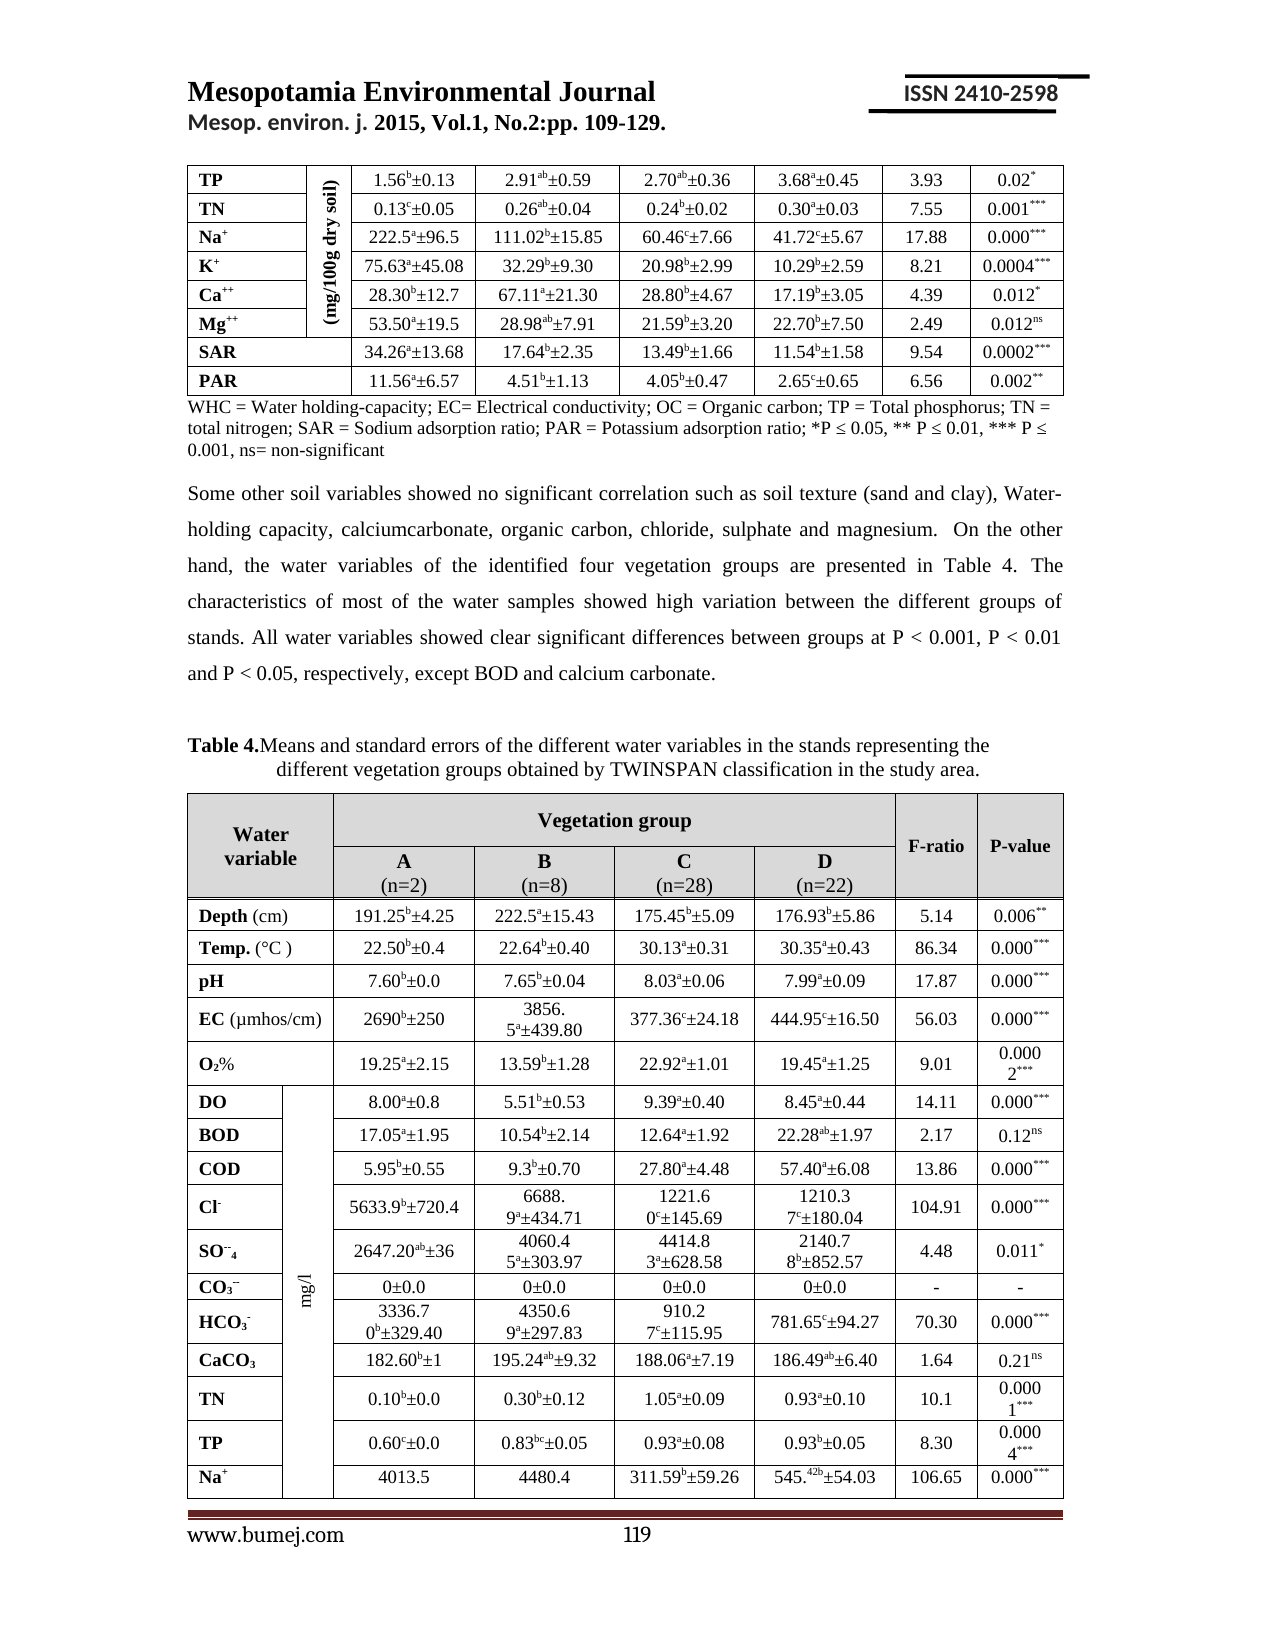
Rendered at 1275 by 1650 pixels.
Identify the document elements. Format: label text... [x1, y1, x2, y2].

table_cell CO3-- [188, 1274, 282, 1299]
table_cell 781.65c±94.27 [755, 1300, 895, 1343]
table_cell TP [188, 166, 306, 193]
table_cell 53.50a±19.5 [352, 309, 475, 337]
table_cell 9.39a±0.40 [615, 1086, 754, 1118]
table_cell 9.3b±0.70 [475, 1152, 614, 1184]
table_cell 2.65c±0.65 [755, 367, 882, 394]
table_cell 3.93 [883, 166, 970, 193]
table_header F-ratio [896, 794, 977, 897]
table_cell 2.17 [896, 1119, 977, 1151]
table_cell 2690b±250 [334, 998, 474, 1041]
table_cell 377.36c±24.18 [615, 998, 754, 1041]
table_cell 7.60b±0.0 [334, 965, 474, 997]
table_cell 21.59b±3.20 [620, 309, 754, 337]
table_cell pH [188, 965, 333, 997]
table_cell 0.83bc±0.05 [475, 1421, 614, 1464]
table_cell 0.000*** [978, 1466, 1063, 1498]
table_cell SAR [188, 338, 351, 366]
table_cell 195.24ab±9.32 [475, 1344, 614, 1376]
text WHC = Water holding-capacity; EC= Electrical conductivity; OC = Organic carbon; TP = Total phosphorus; TN = total nitrogen; SAR = Sodium adsorption ratio; PAR = Potassium adsorption ratio; *P ≤ 0.05, ** P ≤ 0.01, *** P ≤ 0.001, ns= non-significant [187, 396, 1063, 460]
table_cell 10.54b±2.14 [475, 1119, 614, 1151]
table_cell 4.51b±1.13 [476, 367, 619, 394]
table_cell 10.1 [896, 1377, 977, 1420]
table_cell 28.30b±12.7 [352, 281, 475, 308]
table_cell 4013.50a±397.9 [334, 1466, 474, 1498]
table_cell - [978, 1274, 1063, 1299]
table_cell Na+ [188, 223, 306, 251]
table_cell 4.39 [883, 281, 970, 308]
table_cell 9.54 [883, 338, 970, 366]
table_cell 8.30 [896, 1421, 977, 1464]
table_cell 60.46c±7.66 [620, 223, 754, 251]
table_cell 8.21 [883, 252, 970, 279]
table_cell 13.59b±1.28 [475, 1042, 614, 1085]
table_cell 111.02b±15.85 [476, 223, 619, 251]
table_cell 2647.20ab±36 [334, 1230, 474, 1273]
table_header Water variable [188, 794, 333, 897]
table_cell TN [188, 194, 306, 222]
table_cell 0.0002*** [971, 338, 1063, 366]
table_cell D (n=22) [755, 847, 895, 897]
table_cell 4480.45a±368.01 [475, 1466, 614, 1498]
table_cell 0.30a±0.03 [755, 194, 882, 222]
table_cell 3856.5a±439.80 [475, 998, 614, 1041]
table_cell 5.95b±0.55 [334, 1152, 474, 1184]
table_cell 6.56 [883, 367, 970, 394]
table_cell 70.30 [896, 1300, 977, 1343]
table_cell 6688.9a±434.71 [475, 1185, 614, 1228]
table_cell 34.26a±13.68 [352, 338, 475, 366]
table_cell 0.13c±0.05 [352, 194, 475, 222]
table_cell 0±0.0 [755, 1274, 895, 1299]
table_cell 8.00a±0.8 [334, 1086, 474, 1118]
table_cell 0±0.0 [475, 1274, 614, 1299]
table_cell 0.011* [978, 1230, 1063, 1273]
table_cell 1221.60c±145.69 [615, 1185, 754, 1228]
table_cell 3.68a±0.45 [755, 166, 882, 193]
table_cell 2.70ab±0.36 [620, 166, 754, 193]
table_cell 67.11a±21.30 [476, 281, 619, 308]
table_cell 2.91ab±0.59 [476, 166, 619, 193]
table_cell 41.72c±5.67 [755, 223, 882, 251]
table_cell 7.99a±0.09 [755, 965, 895, 997]
table_cell Na+ [188, 1466, 282, 1498]
table_cell 444.95c±16.50 [755, 998, 895, 1041]
table_cell (mg/100g dry soil) [307, 166, 351, 337]
table_cell 1210.37c±180.04 [755, 1185, 895, 1228]
table_cell 5.14 [896, 900, 977, 930]
table_cell K+ [188, 252, 306, 279]
table_cell 188.06a±7.19 [615, 1344, 754, 1376]
table_cell 311.59b±59.26 [615, 1466, 754, 1498]
table_cell 22.70b±7.50 [755, 309, 882, 337]
table_cell 10.29b±2.59 [755, 252, 882, 279]
table_cell TP [188, 1421, 282, 1464]
table_cell 4.48 [896, 1230, 977, 1273]
table_cell 0.26ab±0.04 [476, 194, 619, 222]
table_cell Mg++ [188, 309, 306, 337]
table_cell 0.012* [971, 281, 1063, 308]
table_cell 0±0.0 [615, 1274, 754, 1299]
table_cell 12.64a±1.92 [615, 1119, 754, 1151]
table_cell 22.28ab±1.97 [755, 1119, 895, 1151]
table_cell 0.000*** [978, 1185, 1063, 1228]
table_cell 0.30b±0.12 [475, 1377, 614, 1420]
table_cell 2140.78b±852.57 [755, 1230, 895, 1273]
table_cell 104.91 [896, 1185, 977, 1228]
table_cell 13.49b±1.66 [620, 338, 754, 366]
table_cell DO [188, 1086, 282, 1118]
table_cell 222.5a±96.5 [352, 223, 475, 251]
table_cell 19.25a±2.15 [334, 1042, 474, 1085]
table_cell 545.42b±54.03 [755, 1466, 895, 1498]
table_cell B (n=8) [475, 847, 614, 897]
table_cell - [896, 1274, 977, 1299]
table_cell 0.000*** [978, 1086, 1063, 1118]
table_cell 22.50b±0.4 [334, 931, 474, 963]
table_header Vegetation group [334, 794, 895, 846]
table_cell mg/l [283, 1086, 333, 1498]
table_cell 182.60b±1 [334, 1344, 474, 1376]
table_cell TN [188, 1377, 282, 1420]
table_cell 0.000*** [978, 1300, 1063, 1343]
table_cell 0.002** [971, 367, 1063, 394]
table_cell 0.0004*** [978, 1421, 1063, 1464]
table_cell 17.19b±3.05 [755, 281, 882, 308]
table_cell 0.60c±0.0 [334, 1421, 474, 1464]
table_cell 11.54b±1.58 [755, 338, 882, 366]
table_cell 0.000*** [978, 931, 1063, 963]
table_cell 0.93b±0.05 [755, 1421, 895, 1464]
table_cell 17.87 [896, 965, 977, 997]
table_cell 910.27c±115.95 [615, 1300, 754, 1343]
table_cell 4060.45a±303.97 [475, 1230, 614, 1273]
table_cell 56.03 [896, 998, 977, 1041]
table_cell 4.05b±0.47 [620, 367, 754, 394]
table_cell A (n=2) [334, 847, 474, 897]
table_cell 9.01 [896, 1042, 977, 1085]
table_cell 0.0004*** [971, 252, 1063, 279]
table_cell 17.88 [883, 223, 970, 251]
table_cell 0.000*** [978, 998, 1063, 1041]
table_cell 57.40a±6.08 [755, 1152, 895, 1184]
table_header P-value [978, 794, 1063, 897]
table_cell 8.45a±0.44 [755, 1086, 895, 1118]
table_cell 176.93b±5.86 [755, 900, 895, 930]
table_cell Depth (cm) [188, 900, 333, 930]
table_cell 22.92a±1.01 [615, 1042, 754, 1085]
table_cell 1.05a±0.09 [615, 1377, 754, 1420]
table_cell 0±0.0 [334, 1274, 474, 1299]
table_cell 0.000*** [971, 223, 1063, 251]
table_cell 17.64b±2.35 [476, 338, 619, 366]
table_cell 0.10b±0.0 [334, 1377, 474, 1420]
table_cell 222.5a±15.43 [475, 900, 614, 930]
table_cell 4350.69a±297.83 [475, 1300, 614, 1343]
table_cell 0.000*** [978, 1152, 1063, 1184]
table_cell 30.13a±0.31 [615, 931, 754, 963]
table_cell Ca++ [188, 281, 306, 308]
table_cell 3336.70b±329.40 [334, 1300, 474, 1343]
table_cell 86.34 [896, 931, 977, 963]
table_cell SO--4 [188, 1230, 282, 1273]
table_cell 1.64 [896, 1344, 977, 1376]
table_cell 28.98ab±7.91 [476, 309, 619, 337]
table_cell 0.93a±0.10 [755, 1377, 895, 1420]
table_cell O2% [188, 1042, 333, 1085]
table_cell 8.03a±0.06 [615, 965, 754, 997]
table_cell 186.49ab±6.40 [755, 1344, 895, 1376]
table_cell 0.0002*** [978, 1042, 1063, 1085]
table_cell 17.05a±1.95 [334, 1119, 474, 1151]
table_cell 7.55 [883, 194, 970, 222]
table_cell CaCO3 [188, 1344, 282, 1376]
table_cell 0.93a±0.08 [615, 1421, 754, 1464]
table_cell HCO3- [188, 1300, 282, 1343]
table_cell 30.35a±0.43 [755, 931, 895, 963]
table_cell 0.24b±0.02 [620, 194, 754, 222]
table_cell 0.000*** [978, 965, 1063, 997]
table_cell 75.63a±45.08 [352, 252, 475, 279]
table_cell 28.80b±4.67 [620, 281, 754, 308]
table_cell BOD [188, 1119, 282, 1151]
table_cell 0.012ns [971, 309, 1063, 337]
table_cell 0.21ns [978, 1344, 1063, 1376]
table_cell 0.001*** [971, 194, 1063, 222]
text Table 4.Means and standard errors of the different water variables in the stands representing the different vegetation groups obtained by TWINSPAN classification in the study area. [187, 733, 1059, 781]
table_cell 22.64b±0.40 [475, 931, 614, 963]
table_cell 106.65 [896, 1466, 977, 1498]
table_cell 5633.9b±720.4 [334, 1185, 474, 1228]
table_cell 5.51b±0.53 [475, 1086, 614, 1118]
table_cell 0.02* [971, 166, 1063, 193]
table_cell 14.11 [896, 1086, 977, 1118]
table_cell Temp. (°C ) [188, 931, 333, 963]
text Some other soil variables showed no significant correlation such as soil texture (sand and clay), Water-holding capacity, calciumcarbonate, organic carbon, chloride, sulphate and magnesium. On the other hand, the water variables of the identified four vegetation groups are presented in Table 4. The characteristics of most of the water samples showed high variation between the different groups of stands. All water variables showed clear significant differences between groups at P < 0.001, P < 0.01 and P < 0.05, respectively, except BOD and calcium carbonate. [187, 481, 1063, 685]
table_cell 2.49 [883, 309, 970, 337]
table_cell 0.0001*** [978, 1377, 1063, 1420]
table_cell 13.86 [896, 1152, 977, 1184]
table_cell 191.25b±4.25 [334, 900, 474, 930]
table_cell 11.56a±6.57 [352, 367, 475, 394]
table_cell 32.29b±9.30 [476, 252, 619, 279]
table_cell 27.80a±4.48 [615, 1152, 754, 1184]
table_cell 19.45a±1.25 [755, 1042, 895, 1085]
table_cell EC (µmhos/cm) [188, 998, 333, 1041]
table_cell Cl- [188, 1185, 282, 1228]
table_cell PAR [188, 367, 351, 394]
table_cell 1.56b±0.13 [352, 166, 475, 193]
table_cell 0.12ns [978, 1119, 1063, 1151]
table_cell 4414.83a±628.58 [615, 1230, 754, 1273]
table_cell 7.65b±0.04 [475, 965, 614, 997]
table_cell 0.006** [978, 900, 1063, 930]
table_cell 20.98b±2.99 [620, 252, 754, 279]
table_cell C (n=28) [615, 847, 754, 897]
table_cell 175.45b±5.09 [615, 900, 754, 930]
table_cell COD [188, 1152, 282, 1184]
